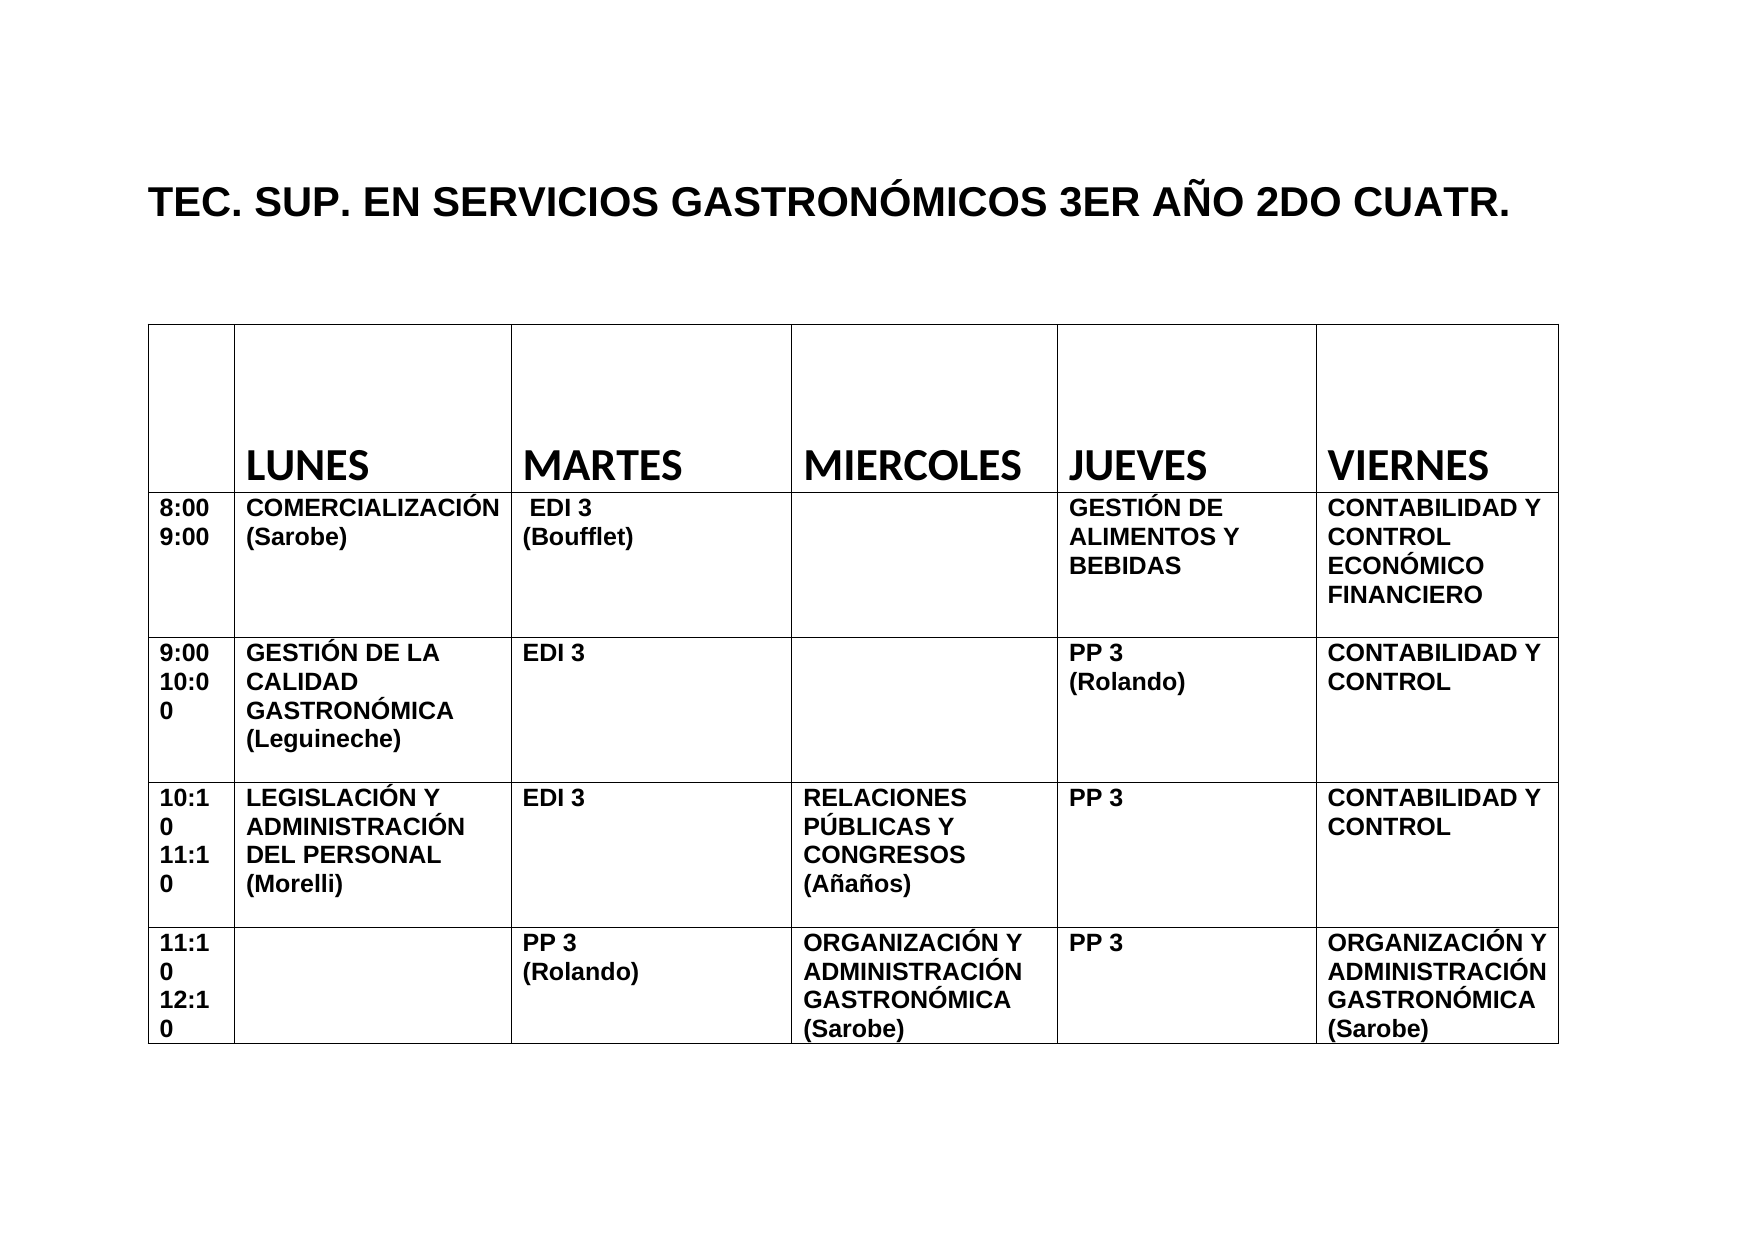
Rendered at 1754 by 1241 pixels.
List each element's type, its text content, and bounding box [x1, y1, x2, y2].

table_header MARTES [512, 325, 791, 492]
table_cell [792, 928, 1057, 1043]
table_cell EDI 3 [512, 783, 791, 927]
table_cell [792, 493, 1057, 637]
table_cell [235, 928, 511, 1043]
text TEC. SUP. EN SERVICIOS GASTRONÓMICOS 3ER AÑO 2DO CUATR. [148, 177, 1606, 225]
table_cell EDI 3 (Boufflet) [512, 493, 791, 637]
table_cell COMERCIALIZACIÓN (Sarobe) [235, 493, 511, 637]
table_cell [1317, 928, 1558, 1043]
table_cell PP 3 (Rolando) [512, 928, 791, 1043]
table_cell LEGISLACIÓN Y ADMINISTRACIÓN DEL PERSONAL (Morelli) [235, 783, 511, 927]
table_cell PP 3 (Rolando) [1058, 638, 1316, 782]
table_cell GESTIÓN DE ALIMENTOS Y BEBIDAS [1058, 493, 1316, 637]
table_cell PP 3 [1058, 928, 1316, 1043]
table_cell RELACIONES PÚBLICAS Y CONGRESOS (Añaños) [792, 783, 1057, 927]
table_header VIERNES [1317, 325, 1558, 492]
table_header [149, 325, 234, 492]
table_cell 11:10 12:10 [149, 928, 234, 1043]
table_cell GESTIÓN DE LA CALIDAD GASTRONÓMICA (Leguineche) [235, 638, 511, 782]
table_cell 10:10 11:10 [149, 783, 234, 927]
table_header JUEVES [1058, 325, 1316, 492]
table_cell 8:00 9:00 [149, 493, 234, 637]
table_cell CONTABILIDAD Y CONTROL [1317, 638, 1558, 782]
table_header MIERCOLES [792, 325, 1057, 492]
table_cell EDI 3 [512, 638, 791, 782]
table_cell CONTABILIDAD Y CONTROL [1317, 783, 1558, 927]
table_cell 9:00 10:00 [149, 638, 234, 782]
table_header LUNES [235, 325, 511, 492]
table_cell PP 3 [1058, 783, 1316, 927]
table_cell CONTABILIDAD Y CONTROL ECONÓMICO FINANCIERO [1317, 493, 1558, 637]
table_cell [792, 638, 1057, 782]
